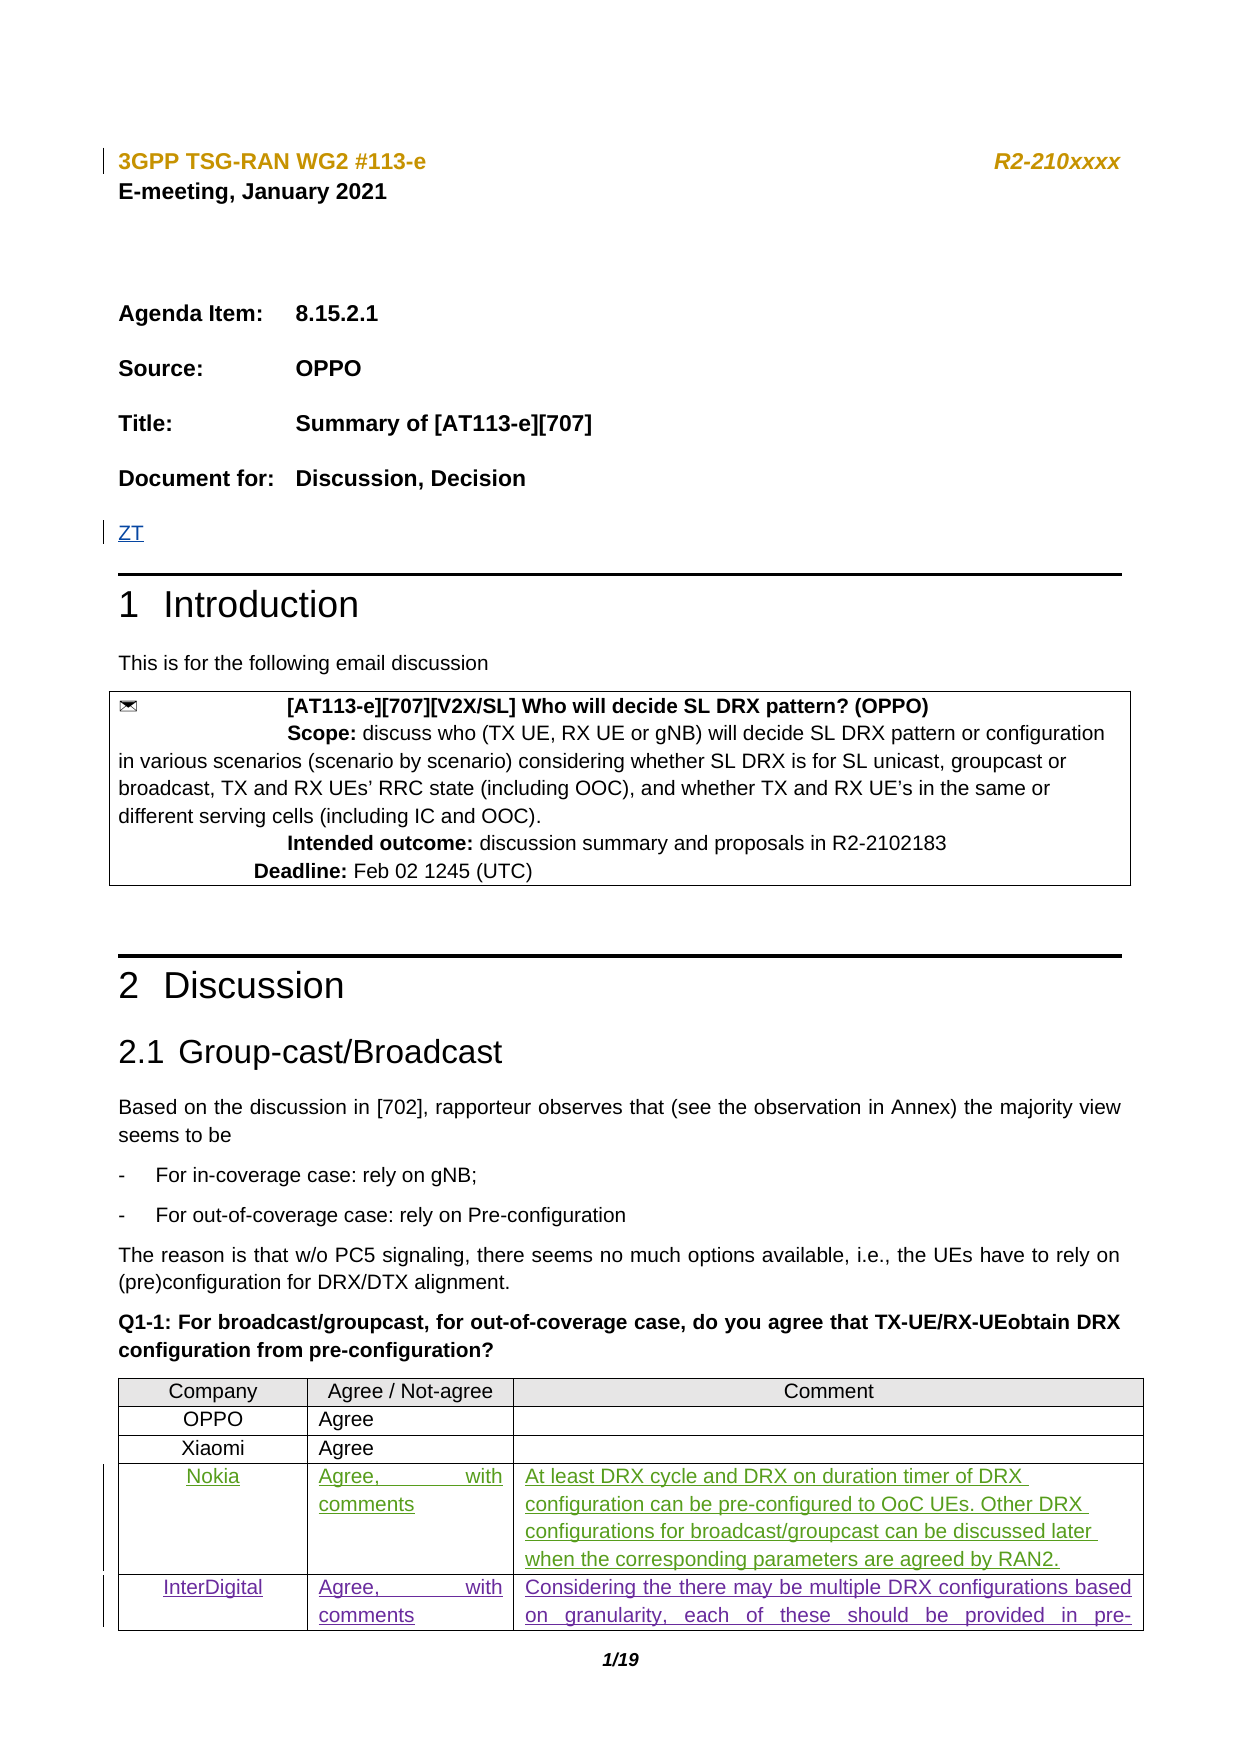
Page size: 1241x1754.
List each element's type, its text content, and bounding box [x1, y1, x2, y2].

table_cell [308, 1575, 513, 1630]
text Scope: discuss who (TX UE, RX UE or gNB) will decide SL DRX pattern or configuration in various scenarios (scenario by scenario) considering whether SL DRX is for SL unicast, groupcast or broadcast, TX and RX UEs’ RRC state (including OOC), and whether TX and RX UE’s in the same or different serving cells (including IC and OOC). [110, 718, 1130, 828]
table_header Comment [514, 1379, 1143, 1406]
text E-meeting, January 2021 [118, 178, 1122, 204]
text Deadline: Feb 02 1245 (UTC) [110, 856, 1130, 885]
subtitle Group-cast/Broadcast [118, 1032, 1122, 1071]
table_cell Xiaomi [119, 1436, 307, 1463]
text [AT113-e][707][V2X/SL] Who will decide SL DRX pattern? (OPPO) [110, 692, 1130, 718]
table_cell [514, 1407, 1143, 1434]
table_cell OPPO [119, 1407, 307, 1434]
text Source: OPPO [118, 355, 1122, 381]
table_cell Agree [308, 1436, 513, 1463]
table_cell [308, 1464, 513, 1574]
subtitle Discussion [118, 958, 1122, 1007]
table_cell [119, 1464, 307, 1574]
table_cell Agree [308, 1407, 513, 1434]
subtitle Introduction [118, 576, 1122, 625]
text Q1-1: For broadcast/groupcast, for out-of-coverage case, do you agree that TX-UE/RX-UEobtain DRX configuration from pre-configuration? [118, 1310, 1122, 1361]
text Title: Summary of [AT113-e][707] [118, 410, 1122, 436]
list For out-of-coverage case: rely on Pre-configuration [118, 1202, 1122, 1226]
text Based on the discussion in [702], rapporteur observes that (see the observation in Annex) the majority view seems to be [118, 1095, 1122, 1146]
table_header Agree / Not-agree [308, 1379, 513, 1406]
table_cell [514, 1464, 1143, 1574]
text 3GPP TSG-RAN WG2 #113-e R2-210xxxx [118, 148, 1122, 174]
table_cell [514, 1575, 1143, 1630]
text The reason is that w/o PC5 signaling, there seems no much options available, i.e., the UEs have to rely on (pre)configuration for DRX/DTX alignment. [118, 1242, 1122, 1294]
table_cell [514, 1436, 1143, 1463]
text Agenda Item: 8.15.2.1 [118, 299, 1122, 326]
text Intended outcome: discussion summary and proposals in R2-2102183 [110, 828, 1130, 855]
table_cell [119, 1575, 307, 1630]
text This is for the following email discussion [118, 651, 1122, 674]
table_header Company [119, 1379, 307, 1406]
text Document for: Discussion, Decision [118, 465, 1122, 491]
list For in-coverage case: rely on gNB; [118, 1162, 1122, 1186]
